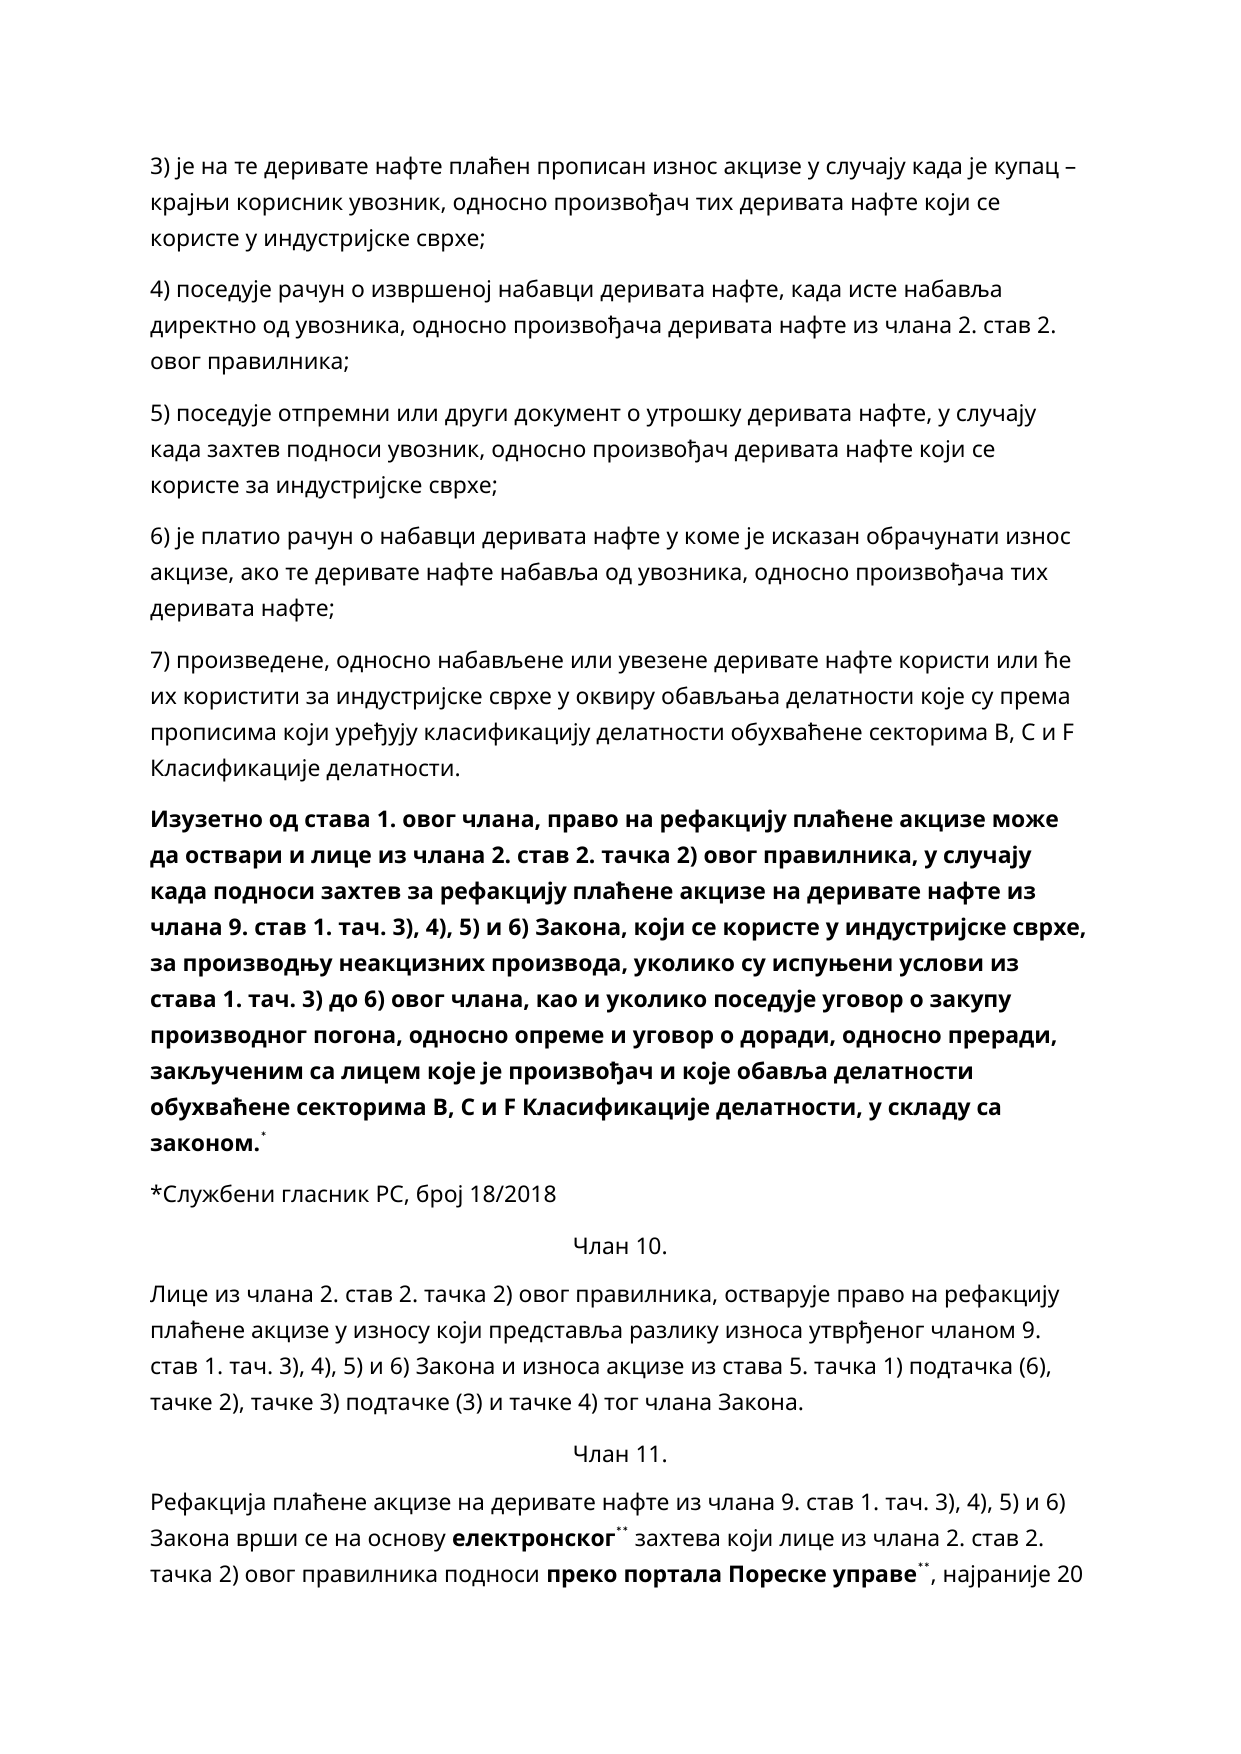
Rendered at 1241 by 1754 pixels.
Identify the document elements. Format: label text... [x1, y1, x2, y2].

text Члан 11. [150, 1437, 1090, 1469]
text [150, 1486, 1090, 1589]
text 4) поседује рачун о извршеној набавци деривата нафте, када исте набавља директно од увозника, односно произвођача деривата нафте из члана 2. став 2. овог правилника; [150, 273, 1090, 377]
text *Службени гласник РС, број 18/2018 [150, 1178, 1090, 1209]
text 7) произведене, односно набављене или увезене деривате нафте користи или ће их користити за индустријске сврхе у оквиру обављања делатности које су према прописима који уређују класификацију делатности обухваћене секторима B, C и F Класификације делатности. [150, 644, 1090, 783]
text 3) је на те деривате нафте плаћен прописан износ акцизе у случају када је купац – крајњи корисник увозник, односно произвођач тих деривата нафте који се користе у индустријске сврхе; [150, 150, 1090, 253]
text 5) поседује отпремни или други документ о утрошку деривата нафте, у случају када захтев подноси увозник, односно произвођач деривата нафте који се користе за индустријске сврхе; [150, 397, 1090, 500]
text Члан 10. [150, 1230, 1090, 1261]
text Лице из члана 2. став 2. тачка 2) овог правилника, остварује право на рефакцију плаћене акцизе у износу који представља разлику износа утврђеног чланом 9. став 1. тач. 3), 4), 5) и 6) Закона и износа акцизе из става 5. тачка 1) подтачка (6), тачке 2), тачке 3) подтачке (3) и тачке 4) тог члана Закона. [150, 1278, 1090, 1417]
text 6) је платио рачун о набавци деривата нафте у коме је исказан обрачунати износ акцизе, ако те деривате нафте набавља од увозника, односно произвођача тих деривата нафте; [150, 520, 1090, 623]
text Изузетно од става 1. овог члана, право на рефакцију плаћене акцизе може да оствари и лице из члана 2. став 2. тачка 2) овог правилника, у случају када подноси захтев за рефакцију плаћене акцизе на деривате нафте из члана 9. став 1. тач. 3), 4), 5) и 6) Закона, који се користе у индустријске сврхе, за производњу неакцизних производа, уколико су испуњени услови из става 1. тач. 3) до 6) овог члана, као и уколико поседује уговор о закупу производног погона, односно опреме и уговор о доради, односно преради, закљученим са лицем које је произвођач и које обавља делатности обухваћене секторима B, C и F Класификације делатности, у складу са законом.* [150, 803, 1090, 1158]
